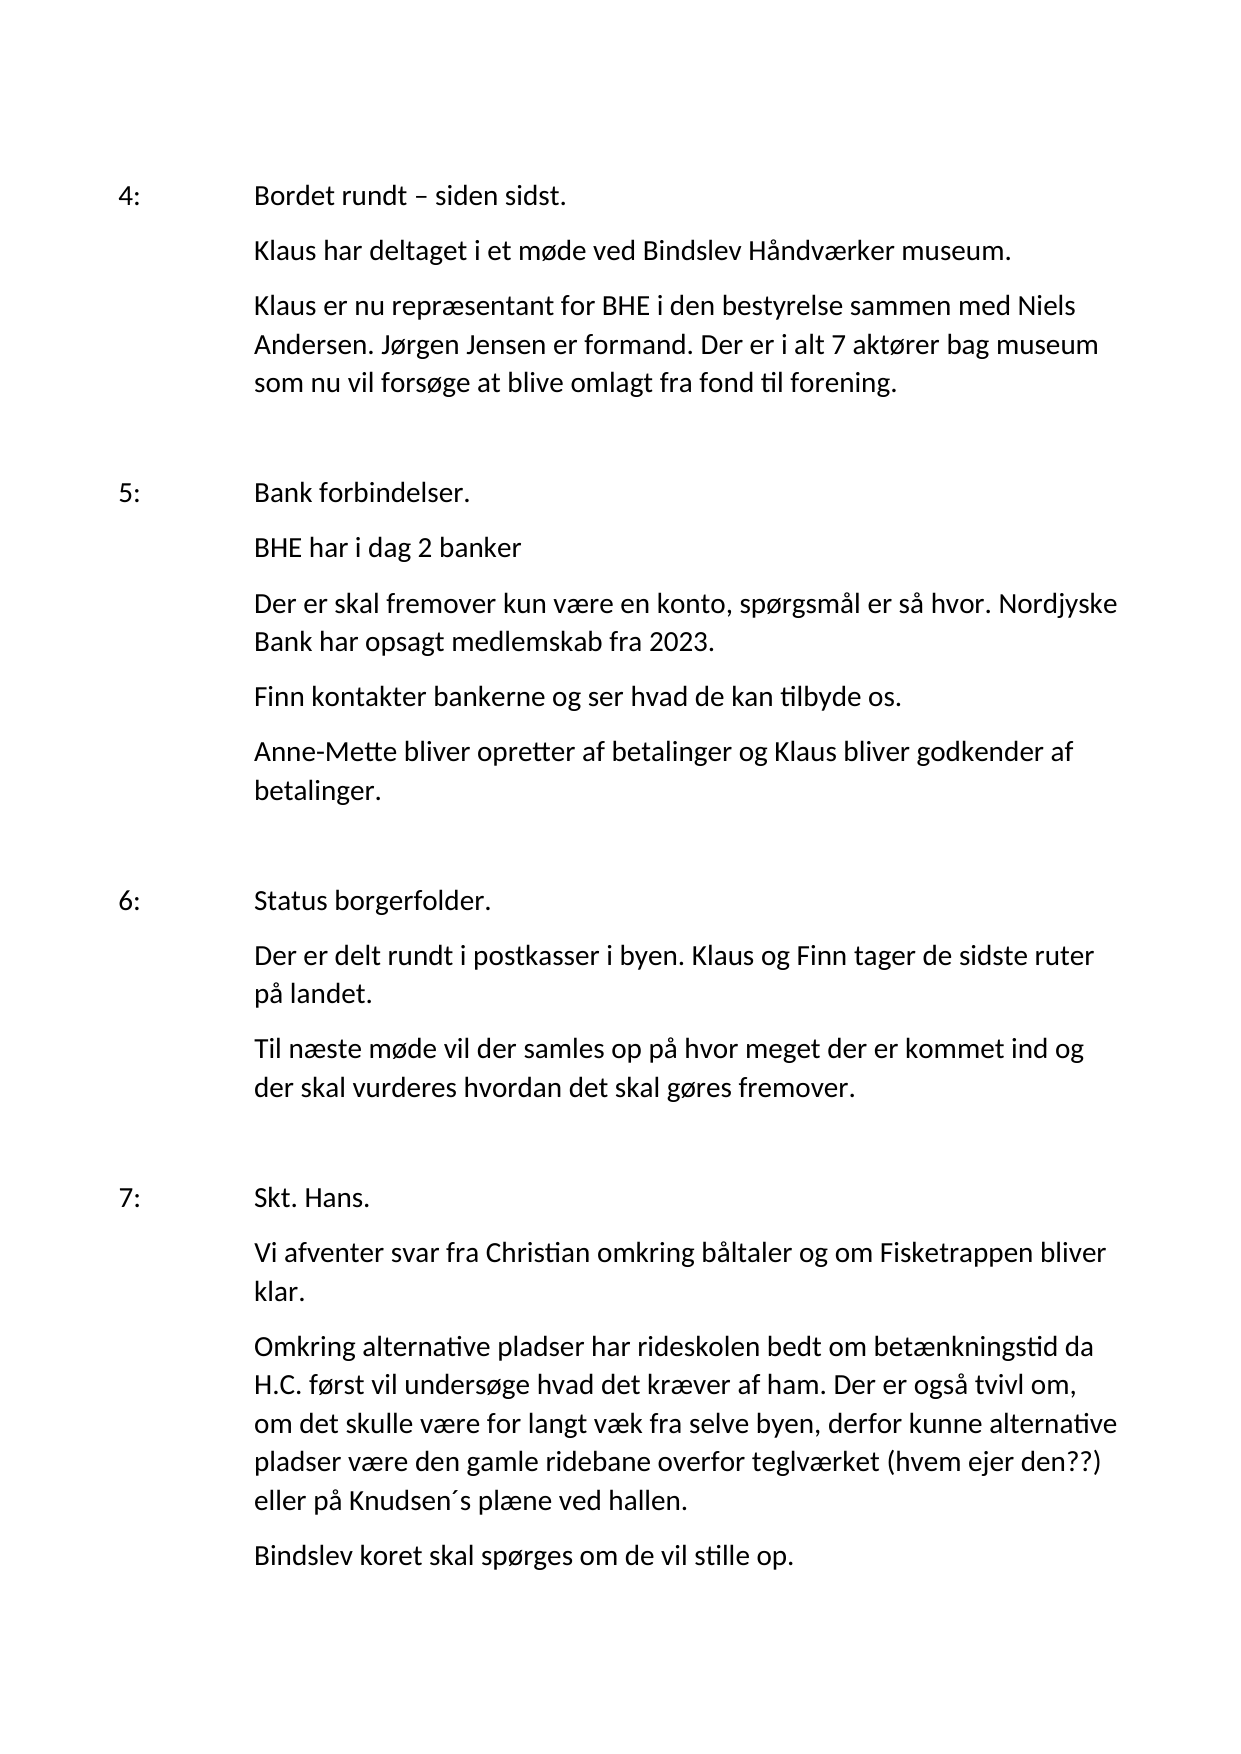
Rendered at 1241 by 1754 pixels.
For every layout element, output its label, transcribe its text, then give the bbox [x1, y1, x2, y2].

text Bindslev koret skal spørges om de vil stille op. [118, 1537, 1122, 1572]
text Klaus er nu repræsentant for BHE i den bestyrelse sammen med Niels Andersen. Jørgen Jensen er formand. Der er i alt 7 aktører bag museum som nu vil forsøge at blive omlagt fra fond til forening. [254, 287, 1122, 400]
text Anne-Mette bliver opretter af betalinger og Klaus bliver godkender af betalinger. [254, 733, 1122, 807]
text Til næste møde vil der samles op på hvor meget der er kommet ind og der skal vurderes hvordan det skal gøres fremover. [254, 1031, 1122, 1105]
text 6: Status borgerfolder. [118, 882, 1122, 918]
text 7: Skt. Hans. [118, 1179, 1122, 1215]
text 5: Bank forbindelser. [118, 474, 1122, 510]
text Omkring alternative pladser har rideskolen bedt om betænkningstid da H.C. først vil undersøge hvad det kræver af ham. Der er også tvivl om, om det skulle være for langt væk fra selve byen, derfor kunne alternative pladser være den gamle ridebane overfor teglværket (hvem ejer den??) eller på Knudsen´s plæne ved hallen. [254, 1328, 1122, 1517]
text Der er skal fremover kun være en konto, spørgsmål er så hvor. Nordjyske Bank har opsagt medlemskab fra 2023. [254, 585, 1122, 659]
text 4: Bordet rundt – siden sidst. [118, 177, 1122, 213]
text BHE har i dag 2 banker [118, 529, 1122, 565]
text Vi afventer svar fra Christian omkring båltaler og om Fisketrappen bliver klar. [254, 1234, 1122, 1308]
text Finn kontakter bankerne og ser hvad de kan tilbyde os. [118, 678, 1122, 714]
text Der er delt rundt i postkasser i byen. Klaus og Finn tager de sidste ruter på landet. [254, 937, 1122, 1011]
text Klaus har deltaget i et møde ved Bindslev Håndværker museum. [118, 232, 1122, 268]
